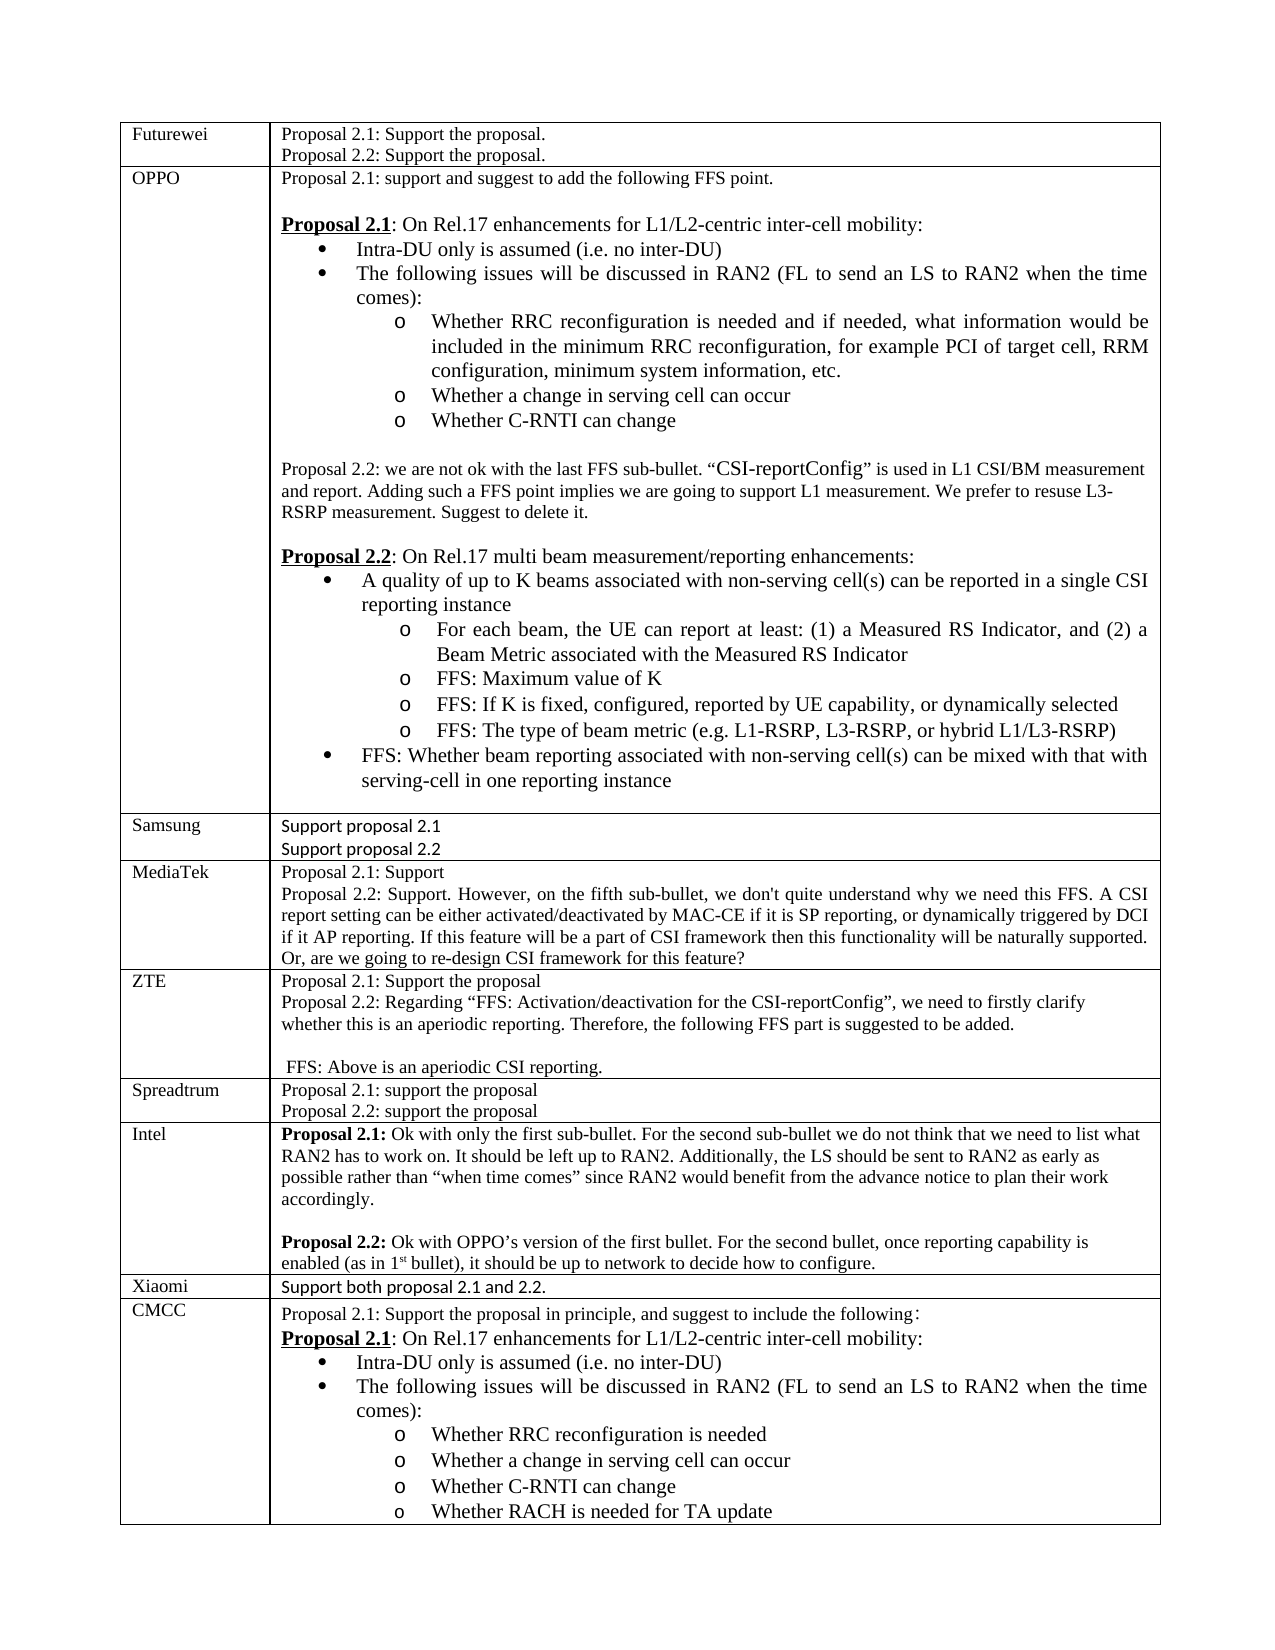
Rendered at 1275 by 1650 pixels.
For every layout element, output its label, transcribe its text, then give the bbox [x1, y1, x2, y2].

table_cell Support both proposal 2.1 and 2.2. [271, 1275, 1160, 1298]
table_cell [271, 1299, 1160, 1524]
table_cell Proposal 2.1: Support the proposal. Proposal 2.2: Support the proposal. [271, 123, 1160, 166]
table_cell Proposal 2.1: Support the proposal Proposal 2.2: Regarding “FFS: Activation/deactivation for the CSI-reportConfig”, we need to firstly clarify whether this is an aperiodic reporting. Therefore, the following FFS part is suggested to be added. FFS: Above is an aperiodic CSI reporting. [271, 970, 1160, 1078]
table_cell Futurewei [121, 123, 269, 166]
table_cell Proposal 2.1: Support Proposal 2.2: Support. However, on the fifth sub-bullet, we don't quite understand why we need this FFS. A CSI report setting can be either activated/deactivated by MAC-CE if it is SP reporting, or dynamically triggered by DCI if it AP reporting. If this feature will be a part of CSI framework then this functionality will be naturally supported. Or, are we going to re-design CSI framework for this feature? [271, 861, 1160, 969]
table_cell MediaTek [121, 861, 269, 969]
table_cell Proposal 2.1: support the proposal Proposal 2.2: support the proposal [271, 1079, 1160, 1122]
table_cell Xiaomi [121, 1275, 269, 1298]
table_cell Intel [121, 1123, 269, 1274]
table_cell ZTE [121, 970, 269, 1078]
table_cell Support proposal 2.1 Support proposal 2.2 [271, 814, 1160, 860]
table_cell CMCC [121, 1299, 269, 1524]
table_cell OPPO [121, 167, 269, 813]
table_cell Spreadtrum [121, 1079, 269, 1122]
table_cell Proposal 2.1: Ok with only the first sub-bullet. For the second sub-bullet we do not think that we need to list what RAN2 has to work on. It should be left up to RAN2. Additionally, the LS should be sent to RAN2 as early as possible rather than “when time comes” since RAN2 would benefit from the advance notice to plan their work accordingly. Proposal 2.2: Ok with OPPO’s version of the first bullet. For the second bullet, once reporting capability is enabled (as in 1st bullet), it should be up to network to decide how to configure. [271, 1123, 1160, 1274]
table_cell Proposal 2.1: support and suggest to add the following FFS point. Proposal 2.1: On Rel.17 enhancements for L1/L2-centric inter-cell mobility: Intra-DU only is assumed (i.e. no inter-DU) The following issues will be discussed in RAN2 (FL to send an LS to RAN2 when the time comes): Whether RRC reconfiguration is needed and if needed, what information would be included in the minimum RRC reconfiguration, for example PCI of target cell, RRM configuration, minimum system information, etc. Whether a change in serving cell can occur Whether C-RNTI can change Proposal 2.2: we are not ok with the last FFS sub-bullet. “CSI-reportConfig” is used in L1 CSI/BM measurement and report. Adding such a FFS point implies we are going to support L1 measurement. We prefer to resuse L3-RSRP measurement. Suggest to delete it. Proposal 2.2: On Rel.17 multi beam measurement/reporting enhancements: A quality of up to K beams associated with non-serving cell(s) can be reported in a single CSI reporting instance For each beam, the UE can report at least: (1) a Measured RS Indicator, and (2) a Beam Metric associated with the Measured RS Indicator FFS: Maximum value of K FFS: If K is fixed, configured, reported by UE capability, or dynamically selected FFS: The type of beam metric (e.g. L1-RSRP, L3-RSRP, or hybrid L1/L3-RSRP) FFS: Whether beam reporting associated with non-serving cell(s) can be mixed with that with serving-cell in one reporting instance [271, 167, 1160, 813]
table_cell Samsung [121, 814, 269, 860]
